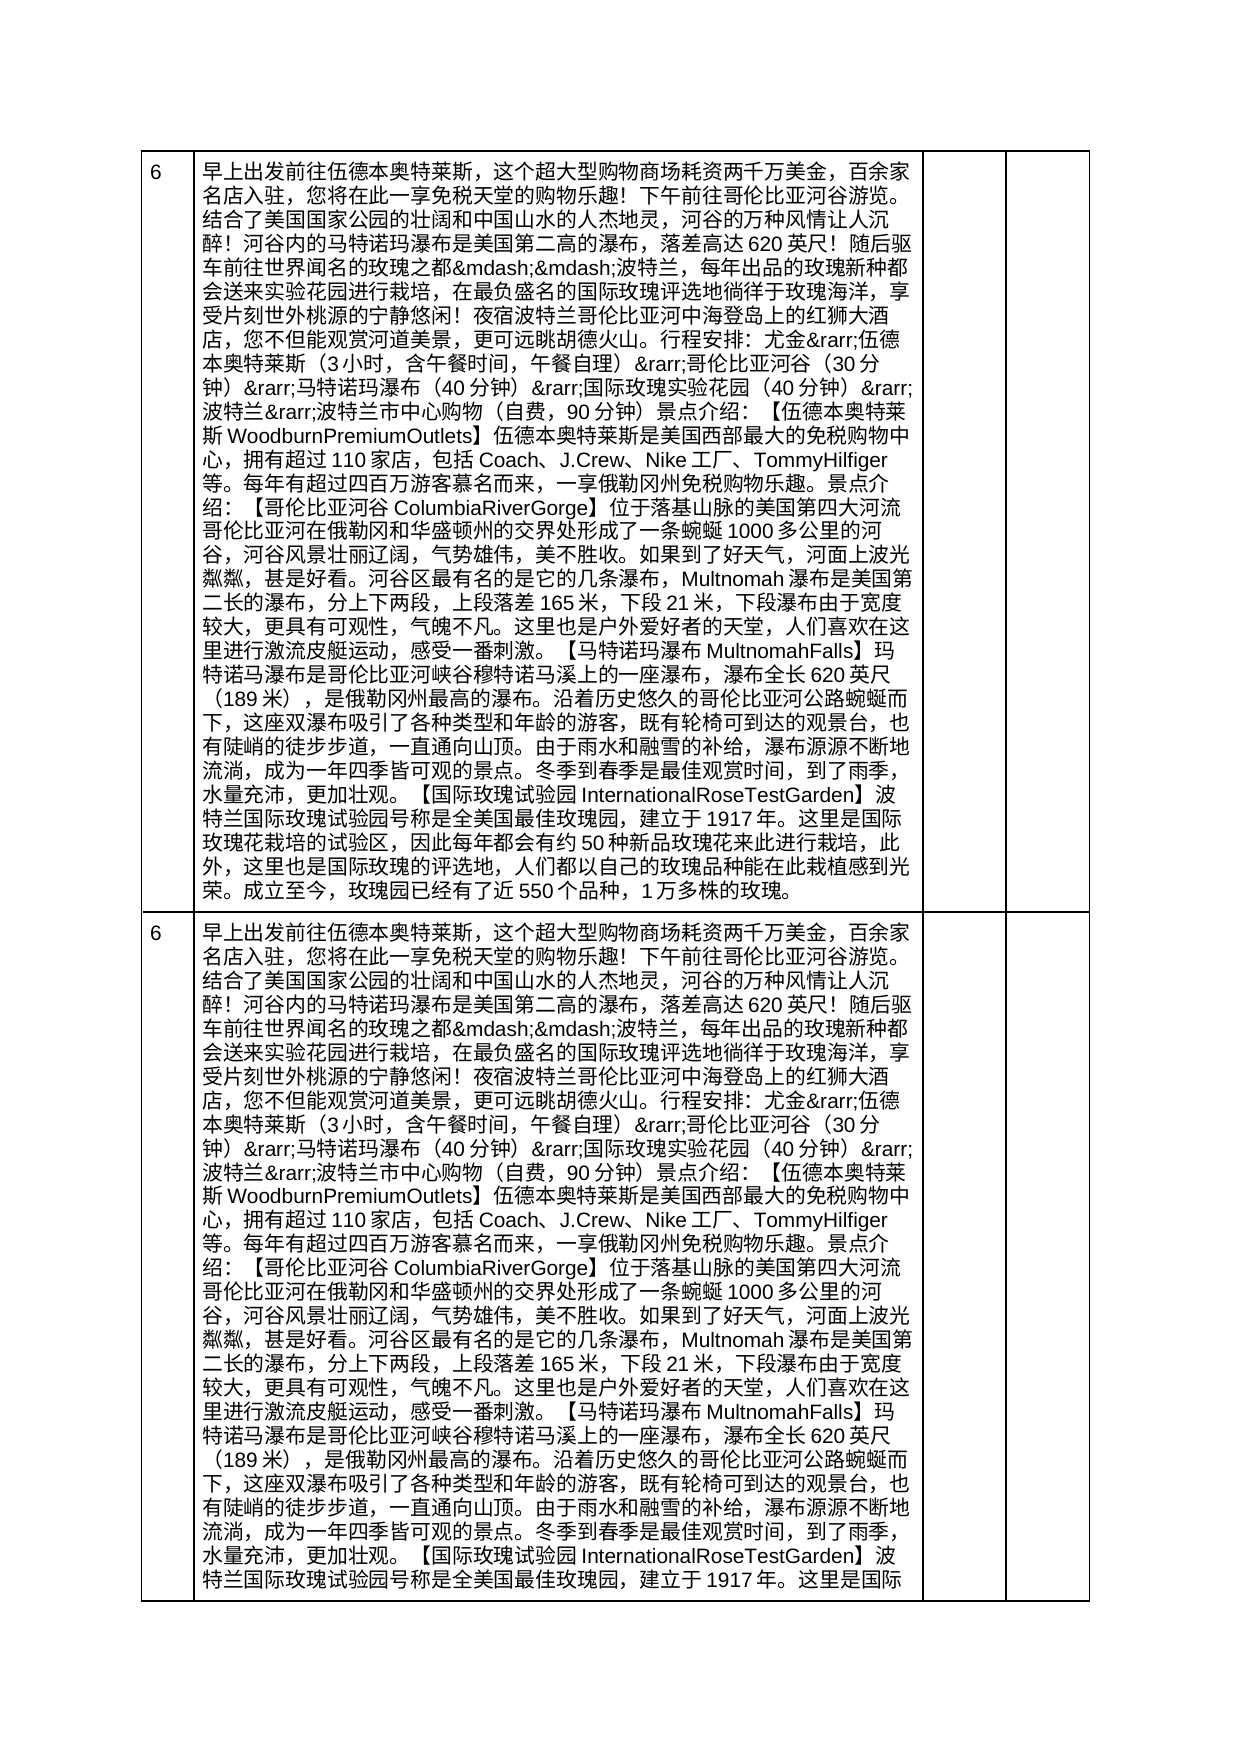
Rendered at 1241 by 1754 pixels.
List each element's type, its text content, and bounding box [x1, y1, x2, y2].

table_cell [924, 913, 1005, 1600]
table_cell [195, 913, 922, 1600]
table_cell [1007, 913, 1089, 1600]
table_cell [924, 152, 1005, 911]
table_cell 6 [142, 152, 193, 911]
table_cell 6 [142, 912, 193, 1600]
table_cell [1007, 152, 1089, 911]
